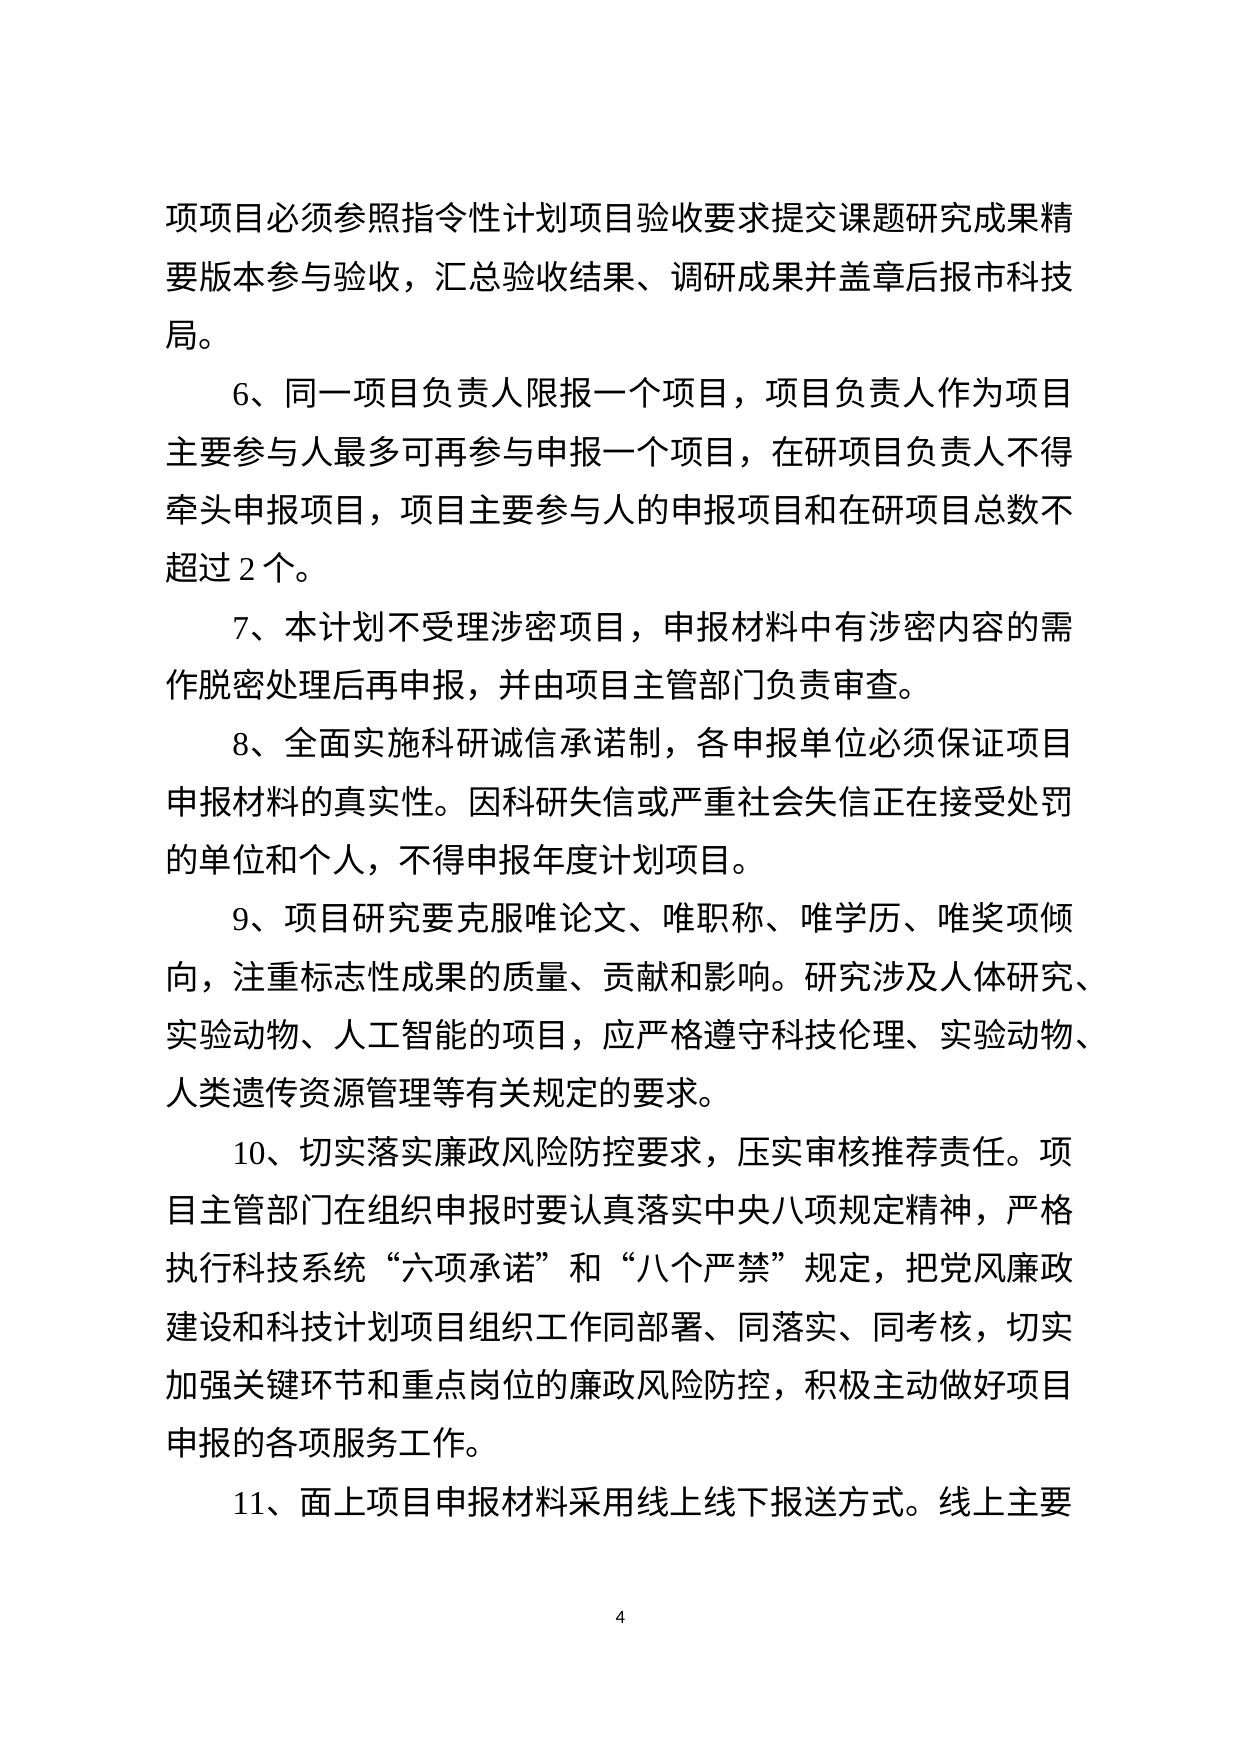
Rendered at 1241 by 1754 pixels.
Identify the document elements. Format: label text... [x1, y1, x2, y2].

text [165, 184, 1075, 359]
text 8、全面实施科研诚信承诺制，各申报单位必须保证项目申报材料的真实性。因科研失信或严重社会失信正在接受处罚的单位和个人，不得申报年度计划项目。 [165, 709, 1075, 884]
text 7、本计划不受理涉密项目，申报材料中有涉密内容的需作脱密处理后再申报，并由项目主管部门负责审查。 [165, 592, 1075, 709]
text 9、项目研究要克服唯论文、唯职称、唯学历、唯奖项倾向，注重标志性成果的质量、贡献和影响。研究涉及人体研究、实验动物、人工智能的项目，应严格遵守科技伦理、实验动物、人类遗传资源管理等有关规定的要求。 [165, 884, 1075, 1117]
text 10、切实落实廉政风险防控要求，压实审核推荐责任。项目主管部门在组织申报时要认真落实中央八项规定精神，严格执行科技系统“六项承诺”和“八个严禁”规定，把党风廉政建设和科技计划项目组织工作同部署、同落实、同考核，切实加强关键环节和重点岗位的廉政风险防控，积极主动做好项目申报的各项服务工作。 [165, 1117, 1075, 1467]
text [165, 1467, 1075, 1526]
text 6、同一项目负责人限报一个项目，项目负责人作为项目主要参与人最多可再参与申报一个项目，在研项目负责人不得牵头申报项目，项目主要参与人的申报项目和在研项目总数不超过2个。 [165, 359, 1075, 592]
